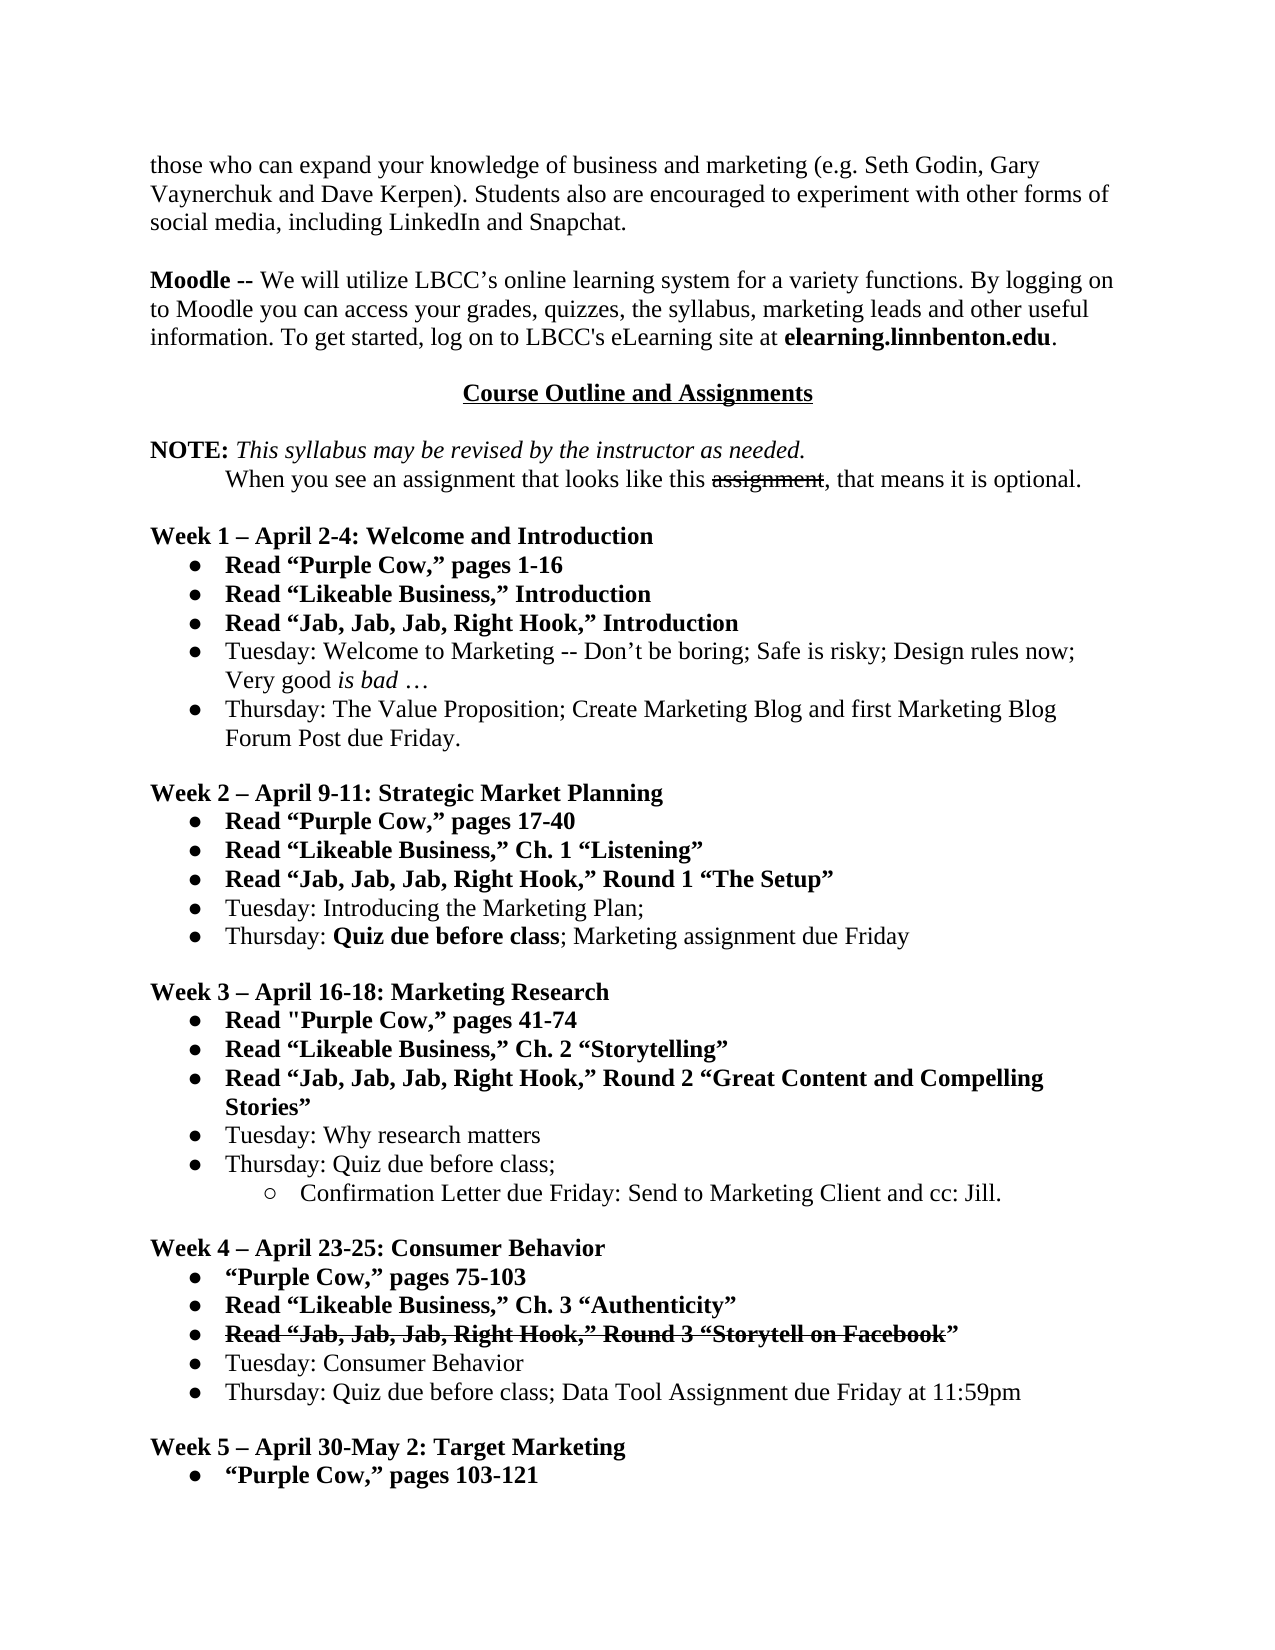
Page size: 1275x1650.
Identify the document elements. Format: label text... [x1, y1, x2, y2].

text Week 4 – April 23-25: Consumer Behavior [150, 1233, 1125, 1262]
list Read “Jab, Jab, Jab, Right Hook,” Round 3 “Storytell on Facebook” [187, 1319, 1125, 1348]
list Read “Jab, Jab, Jab, Right Hook,” Introduction [187, 608, 1125, 636]
list Read “Likeable Business,” Ch. 2 “Storytelling” [187, 1034, 1125, 1063]
list Read “Likeable Business,” Ch. 1 “Listening” [187, 835, 1125, 864]
text Week 3 – April 16-18: Marketing Research [150, 977, 1125, 1005]
list “Purple Cow,” pages 103-121 [187, 1461, 1125, 1489]
list Thursday: Quiz due before class; Marketing assignment due Friday [187, 921, 1125, 950]
list Read “Jab, Jab, Jab, Right Hook,” Round 2 “Great Content and Compelling Stories” [187, 1063, 1125, 1120]
list Tuesday: Welcome to Marketing -- Don’t be boring; Safe is risky; Design rules now; Very good is bad … [187, 636, 1125, 694]
text Week 5 – April 30-May 2: Target Marketing [150, 1432, 1125, 1461]
list Thursday: Quiz due before class; Data Tool Assignment due Friday at 11:59pm [187, 1377, 1125, 1405]
list Confirmation Letter due Friday: Send to Marketing Client and cc: Jill. [262, 1178, 1125, 1207]
list Read “Likeable Business,” Introduction [187, 579, 1125, 608]
list Read “Purple Cow,” pages 1-16 [187, 550, 1125, 579]
list Tuesday: Consumer Behavior [187, 1348, 1125, 1377]
text Week 2 – April 9-11: Strategic Market Planning [150, 778, 1125, 806]
text Course Outline and Assignments [150, 378, 1125, 406]
list Thursday: Quiz due before class; [187, 1149, 1125, 1178]
text NOTE: This syllabus may be revised by the instructor as needed. [150, 435, 1125, 464]
list Read “Jab, Jab, Jab, Right Hook,” Round 1 “The Setup” [187, 864, 1125, 893]
list Read “Likeable Business,” Ch. 3 “Authenticity” [187, 1290, 1125, 1319]
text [150, 150, 1125, 236]
list Tuesday: Introducing the Marketing Plan; [187, 893, 1125, 921]
text Moodle -- We will utilize LBCC’s online learning system for a variety functions. By logging on to Moodle you can access your grades, quizzes, the syllabus, marketing leads and other useful information. To get started, log on to LBCC's eLearning site at elearning.linnbenton.edu. [150, 265, 1125, 351]
list Thursday: The Value Proposition; Create Marketing Blog and first Marketing Blog Forum Post due Friday. [187, 694, 1125, 751]
list Read “Purple Cow,” pages 17-40 [187, 806, 1125, 835]
text Week 1 – April 2-4: Welcome and Introduction [150, 521, 1125, 550]
list “Purple Cow,” pages 75-103 [187, 1262, 1125, 1290]
list Read "Purple Cow,” pages 41-74 [187, 1005, 1125, 1034]
list Tuesday: Why research matters [187, 1120, 1125, 1149]
text When you see an assignment that looks like this assignment, that means it is optional. [150, 464, 1125, 493]
